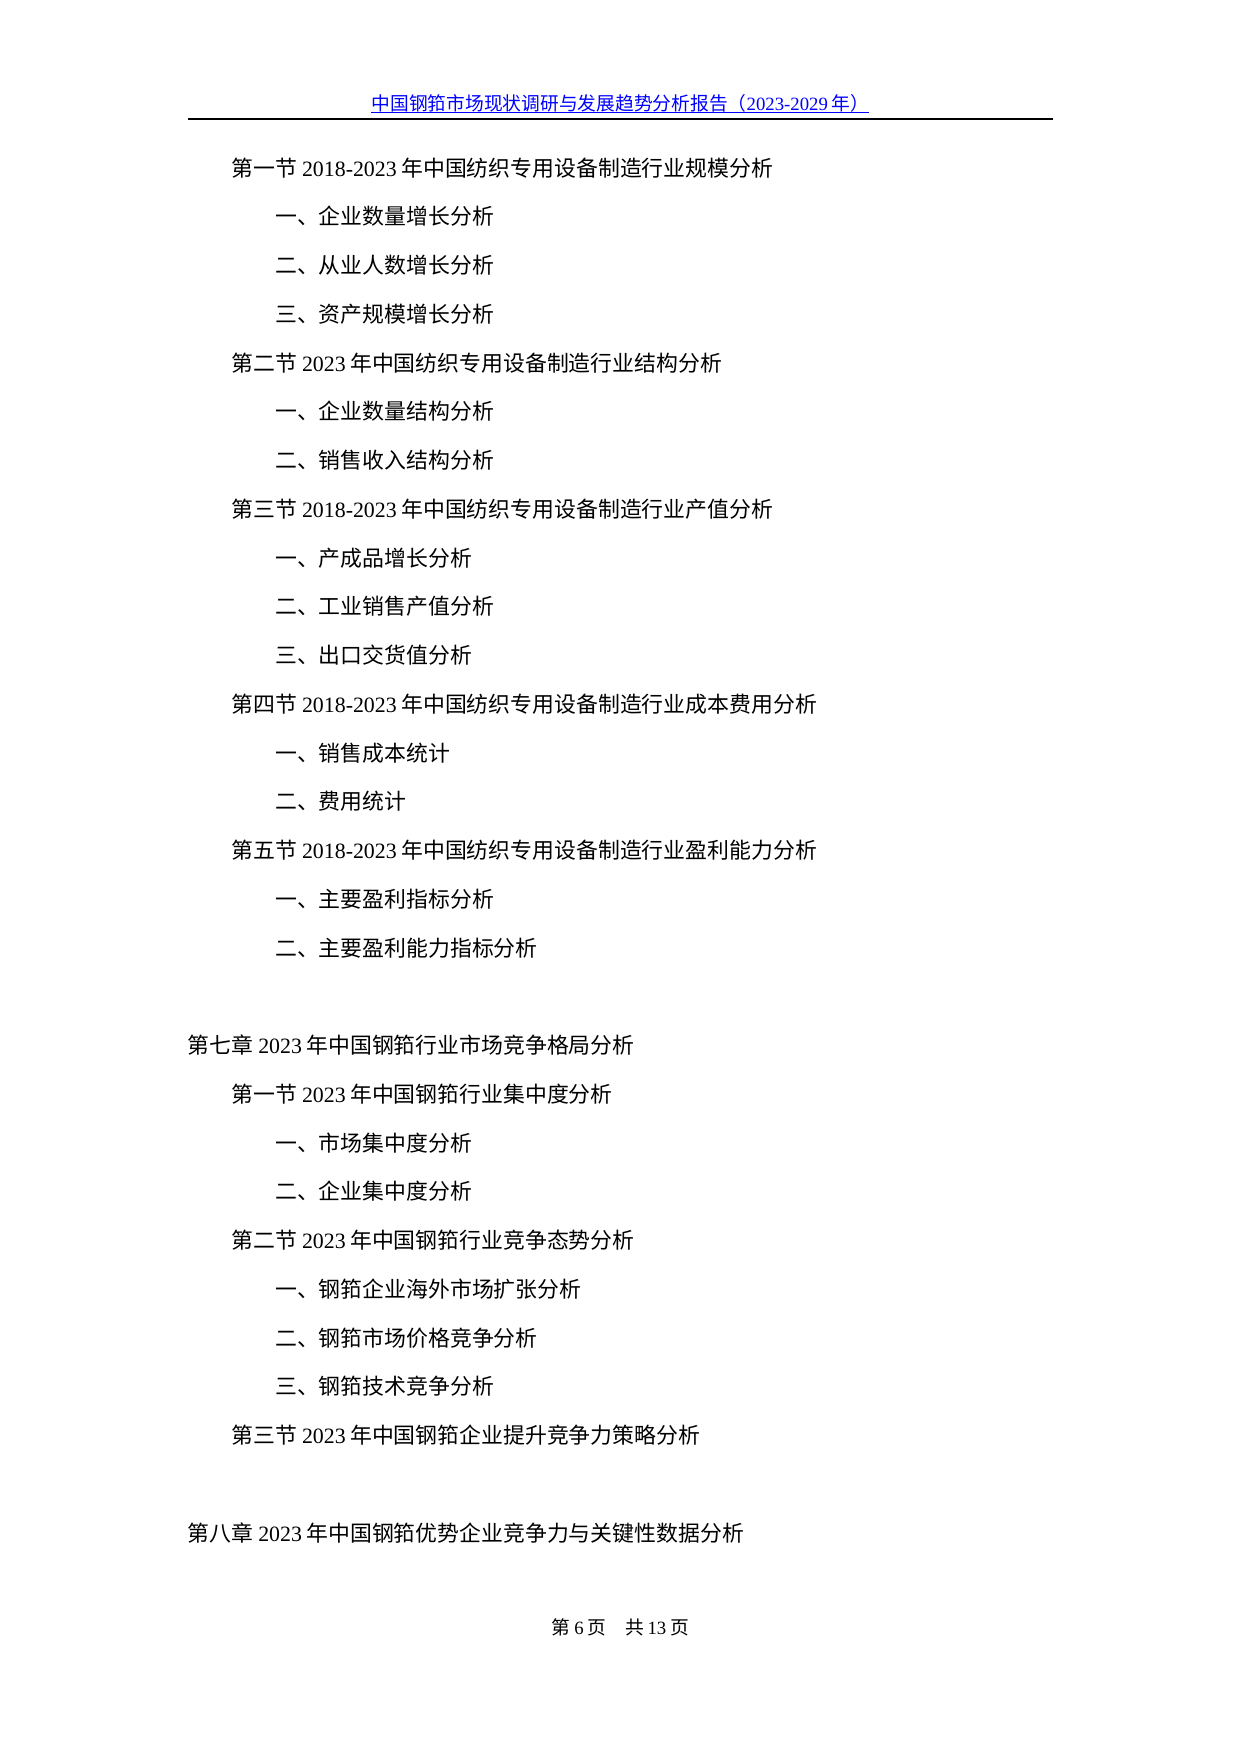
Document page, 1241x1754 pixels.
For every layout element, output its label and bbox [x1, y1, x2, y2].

text [187, 150, 1053, 1548]
